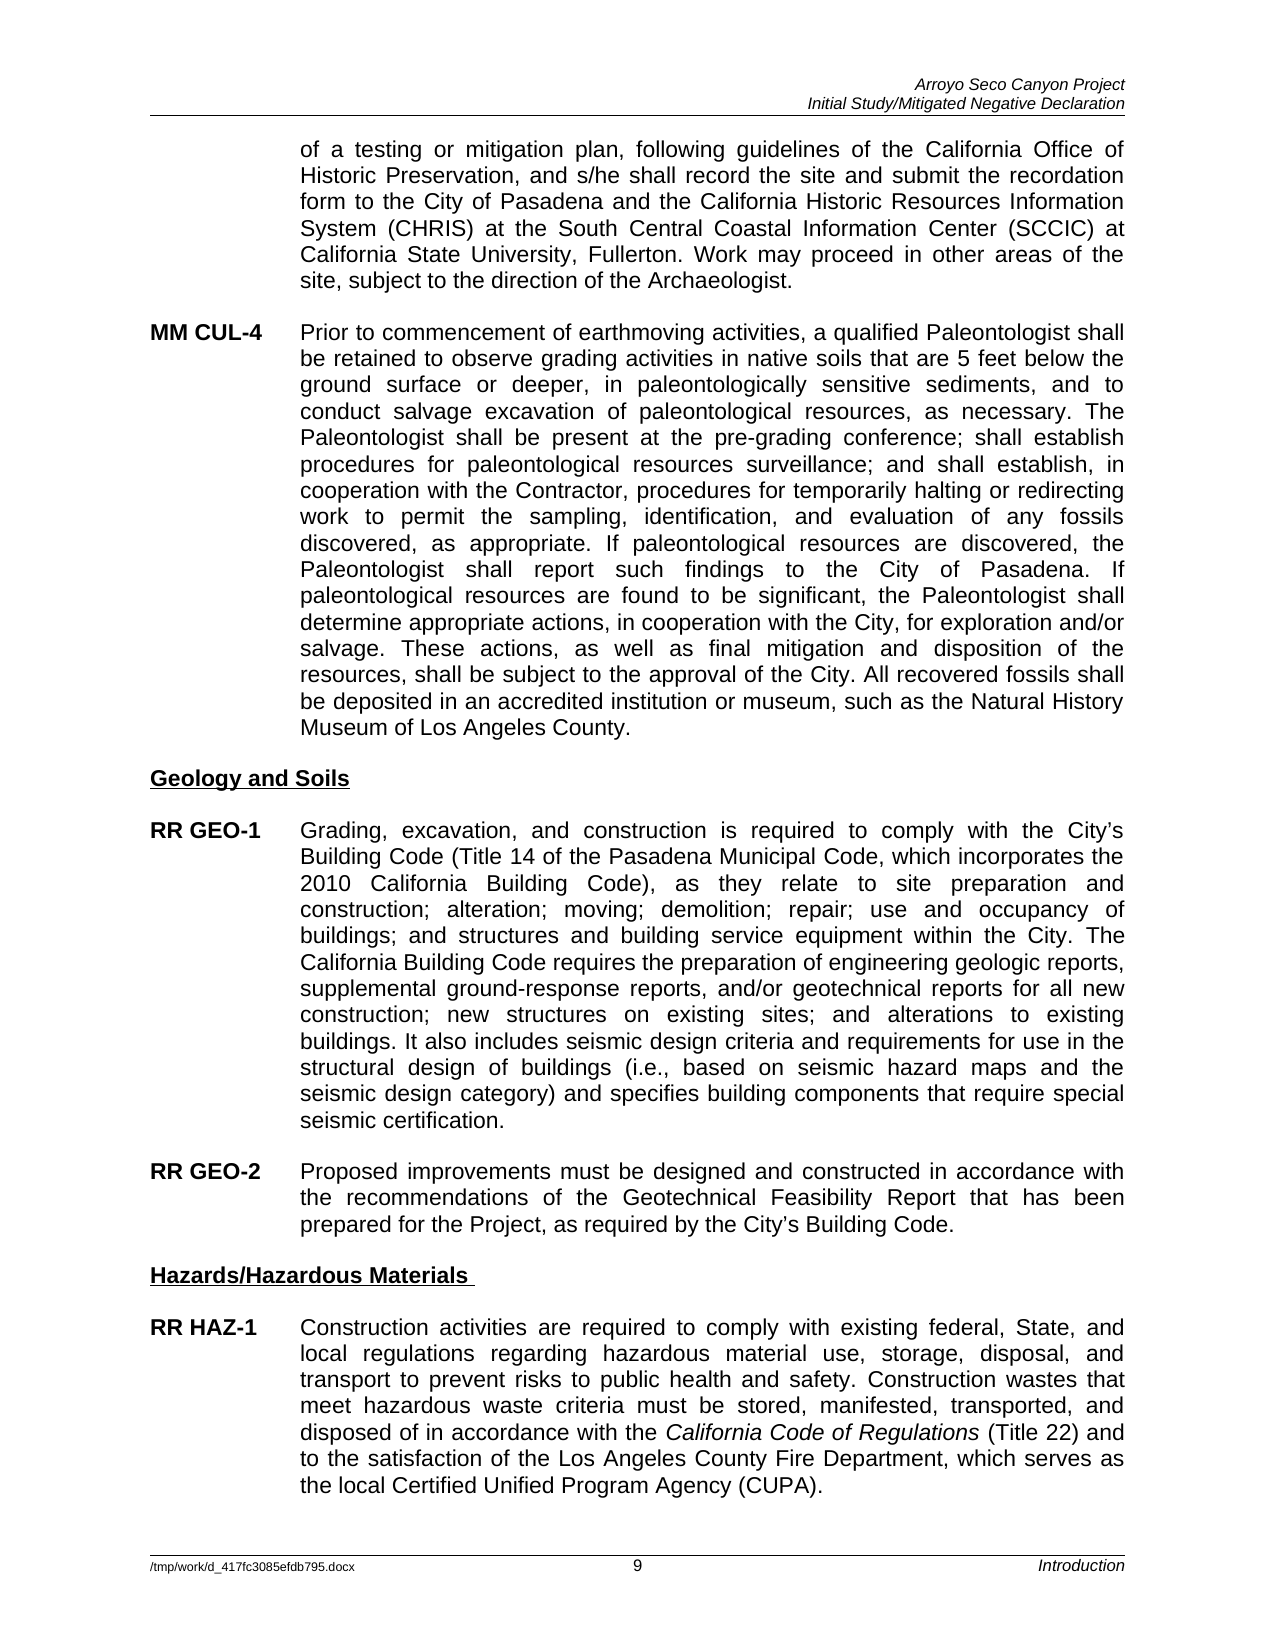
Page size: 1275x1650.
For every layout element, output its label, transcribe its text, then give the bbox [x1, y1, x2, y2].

subtitle Hazards/Hazardous Materials [150, 1262, 1125, 1288]
text MM CUL-4 Prior to commencement of earthmoving activities, a qualified Paleontologist shall be retained to observe grading activities in native soils that are 5 feet below the ground surface or deeper, in paleontologically sensitive sediments, and to conduct salvage excavation of paleontological resources, as necessary. The Paleontologist shall be present at the pre-grading conference; shall establish procedures for paleontological resources surveillance; and shall establish, in cooperation with the Contractor, procedures for temporarily halting or redirecting work to permit the sampling, identification, and evaluation of any fossils discovered, as appropriate. If paleontological resources are discovered, the Paleontologist shall report such findings to the City of Pasadena. If paleontological resources are found to be significant, the Paleontologist shall determine appropriate actions, in cooperation with the City, for exploration and/or salvage. These actions, as well as final mitigation and disposition of the resources, shall be subject to the approval of the City. All recovered fossils shall be deposited in an accredited institution or museum, such as the Natural History Museum of Los Angeles County. [150, 319, 1125, 740]
text RR HAZ-1 Construction activities are required to comply with existing federal, State, and local regulations regarding hazardous material use, storage, disposal, and transport to prevent risks to public health and safety. Construction wastes that meet hazardous waste criteria must be stored, manifested, transported, and disposed of in accordance with the California Code of Regulations (Title 22) and to the satisfaction of the Los Angeles County Fire Department, which serves as the local Certified Unified Program Agency (CUPA). [150, 1313, 1125, 1498]
subtitle Geology and Soils [150, 765, 1125, 792]
text RR GEO-2 Proposed improvements must be designed and constructed in accordance with the recommendations of the Geotechnical Feasibility Report that has been prepared for the Project, as required by the City’s Building Code. [150, 1158, 1125, 1237]
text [150, 136, 1125, 294]
text RR GEO-1 Grading, excavation, and construction is required to comply with the City’s Building Code (Title 14 of the Pasadena Municipal Code, which incorporates the 2010 California Building Code), as they relate to site preparation and construction; alteration; moving; demolition; repair; use and occupancy of buildings; and structures and building service equipment within the City. The California Building Code requires the preparation of engineering geologic reports, supplemental ground-response reports, and/or geotechnical reports for all new construction; new structures on existing sites; and alterations to existing buildings. It also includes seismic design criteria and requirements for use in the structural design of buildings (i.e., based on seismic hazard maps and the seismic design category) and specifies building components that require special seismic certification. [150, 817, 1125, 1133]
